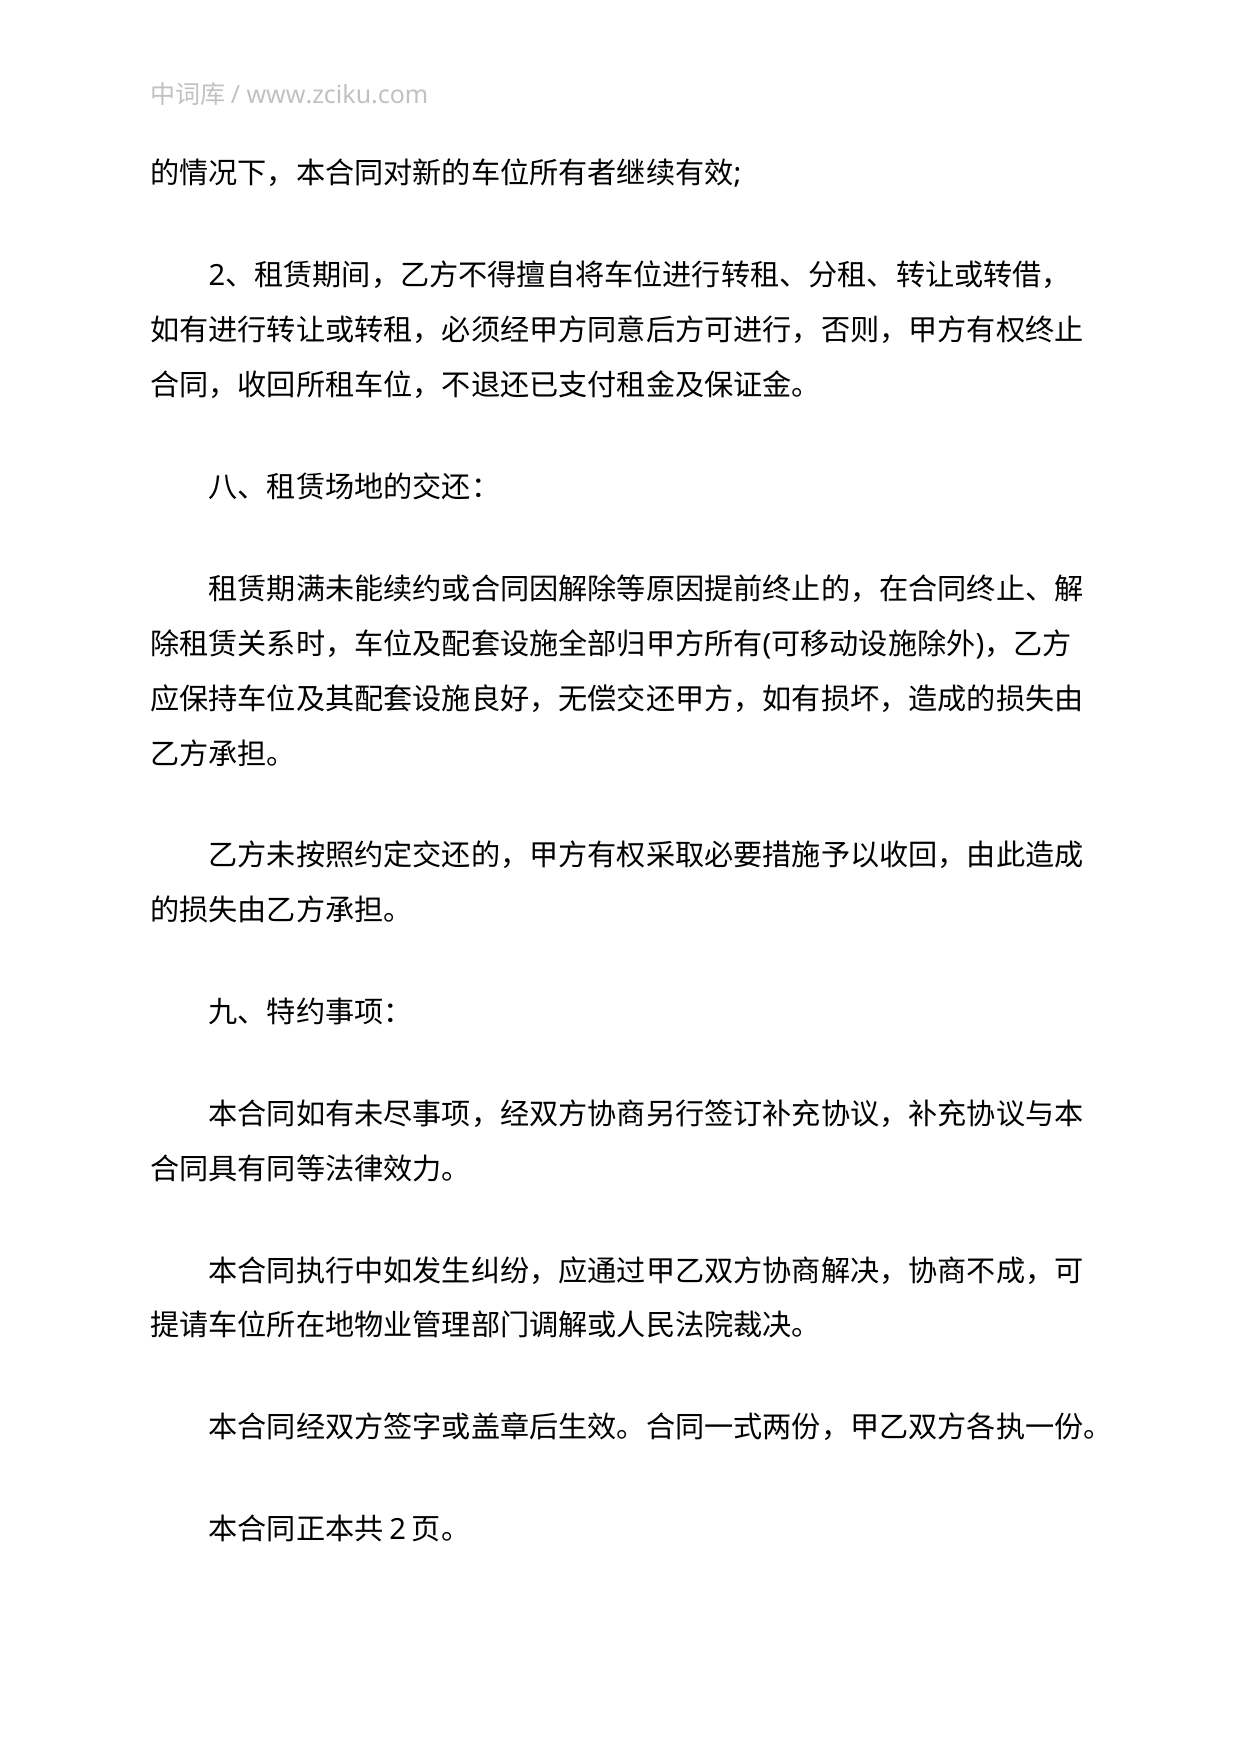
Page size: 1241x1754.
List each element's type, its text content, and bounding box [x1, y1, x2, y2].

text 乙方未按照约定交还的，甲方有权采取必要措施予以收回，由此造成的损失由乙方承担。 [150, 832, 1090, 929]
text 本合同如有未尽事项，经双方协商另行签订补充协议，补充协议与本合同具有同等法律效力。 [150, 1090, 1090, 1188]
text 租赁期满未能续约或合同因解除等原因提前终止的，在合同终止、解除租赁关系时，车位及配套设施全部归甲方所有(可移动设施除外)，乙方应保持车位及其配套设施良好，无偿交还甲方，如有损坏，造成的损失由乙方承担。 [150, 565, 1090, 772]
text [150, 150, 1090, 192]
text 本合同经双方签字或盖章后生效。合同一式两份，甲乙双方各执一份。 [150, 1404, 1090, 1446]
text 本合同正本共2页。 [150, 1506, 1090, 1548]
text 九、特约事项： [150, 989, 1090, 1031]
text 2、租赁期间，乙方不得擅自将车位进行转租、分租、转让或转借，如有进行转让或转租，必须经甲方同意后方可进行，否则，甲方有权终止合同，收回所租车位，不退还已支付租金及保证金。 [150, 252, 1090, 404]
text 八、租赁场地的交还： [150, 464, 1090, 506]
text 本合同执行中如发生纠纷，应通过甲乙双方协商解决，协商不成，可提请车位所在地物业管理部门调解或人民法院裁决。 [150, 1247, 1090, 1344]
